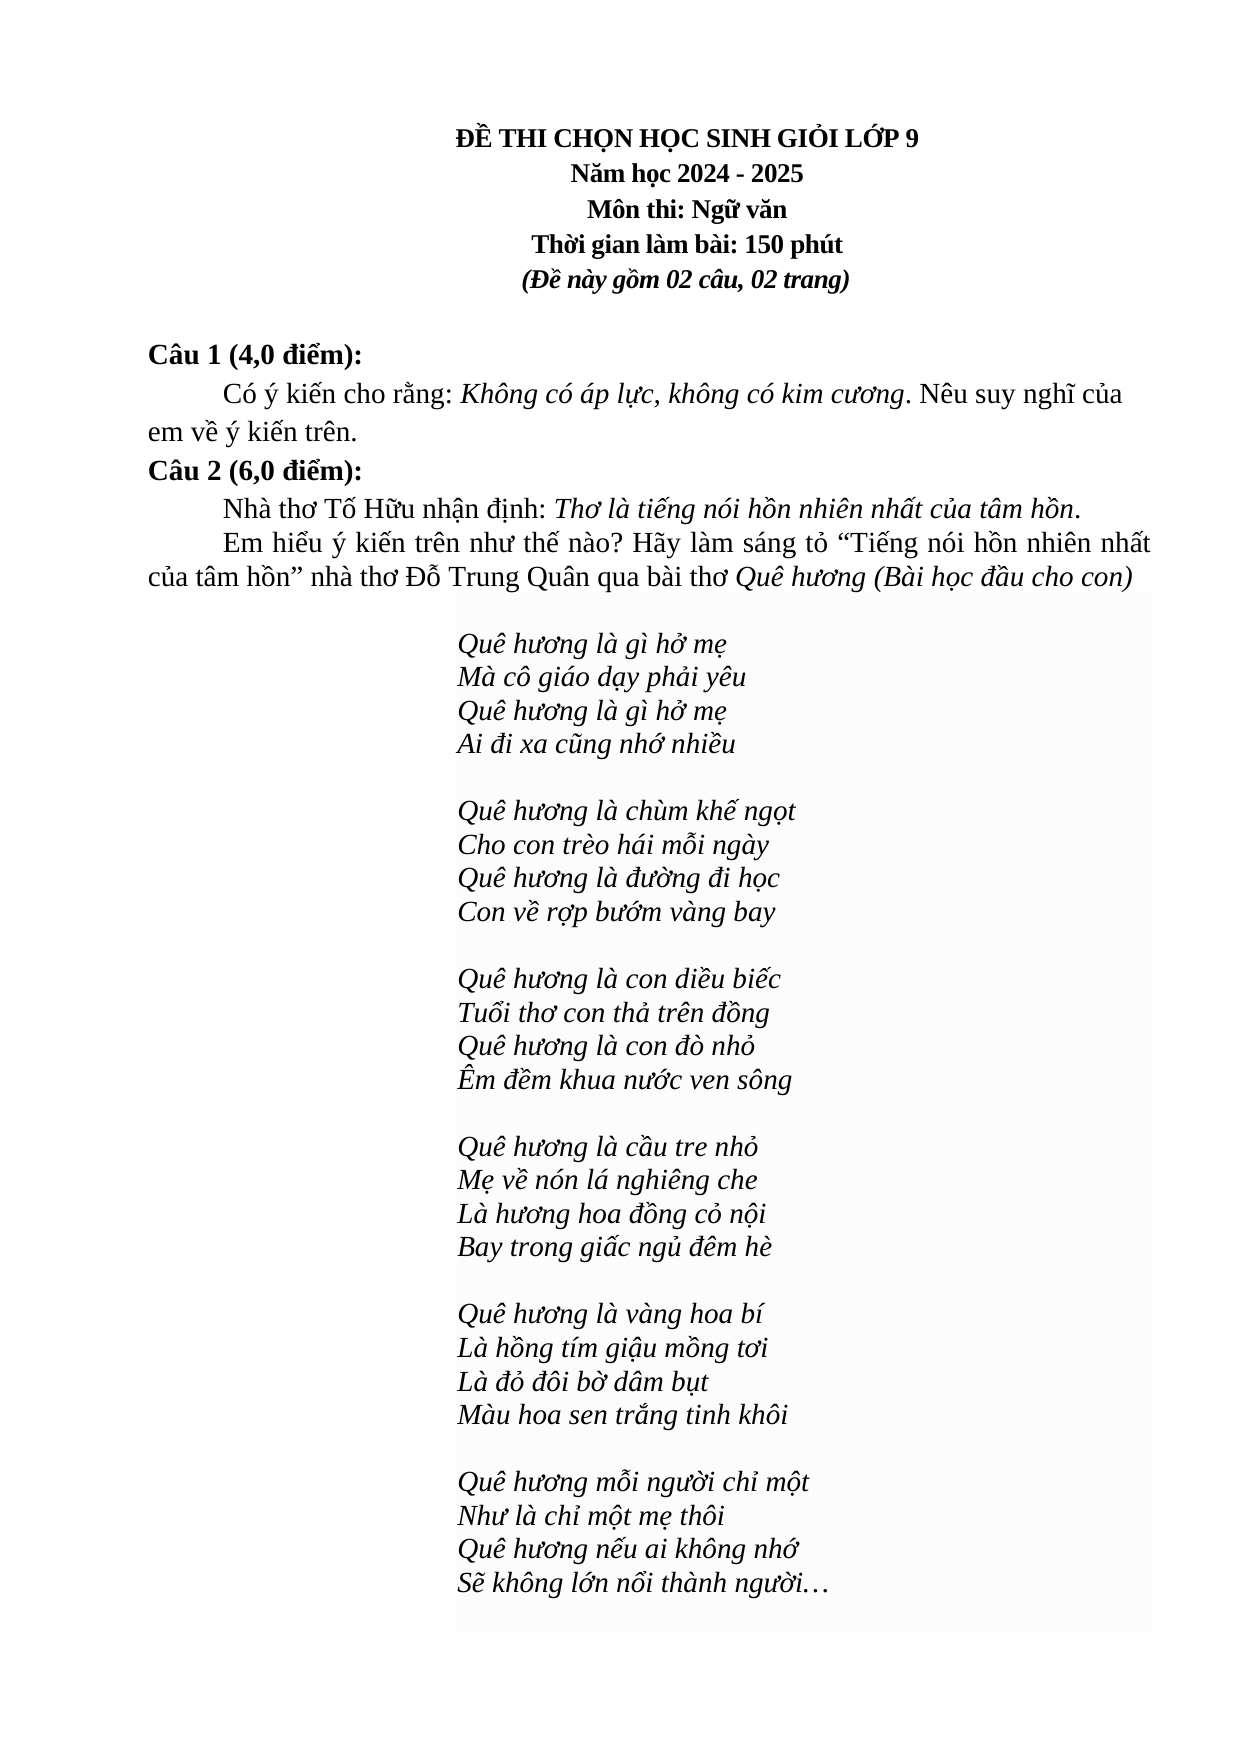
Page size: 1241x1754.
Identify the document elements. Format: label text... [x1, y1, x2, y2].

text Câu 2 (6,0 điểm): [148, 453, 1152, 487]
text (Đề này gồm 02 câu, 02 trang) [148, 263, 1152, 295]
text Môn thi: Ngữ văn [148, 193, 1152, 224]
text Câu 1 (4,0 điểm): [148, 337, 1152, 371]
text Em hiểu ý kiến trên như thế nào? Hãy làm sáng tỏ “Tiếng nói hồn nhiên nhất của tâm hồn” nhà thơ Đỗ Trung Quân qua bài thơ Quê hương (Bài học đầu cho con) [148, 525, 1152, 592]
text Quê hương là gì hở mẹ Mà cô giáo dạy phải yêu Quê hương là gì hở mẹ Ai đi xa cũng nhớ nhiều Quê hương là chùm khế ngọt Cho con trèo hái mỗi ngày Quê hương là đường đi học Con về rợp bướm vàng bay Quê hương là con diều biếc Tuổi thơ con thả trên đồng Quê hương là con đò nhỏ Êm đềm khua nước ven sông Quê hương là cầu tre nhỏ Mẹ về nón lá nghiêng che Là hương hoa đồng cỏ nội Bay trong giấc ngủ đêm hè Quê hương là vàng hoa bí Là hồng tím giậu mồng tơi Là đỏ đôi bờ dâm bụt Màu hoa sen trắng tinh khôi Quê hương mỗi người chỉ một Như là chỉ một mẹ thôi Quê hương nếu ai không nhớ [457, 626, 1152, 1565]
text ĐỀ THI CHỌN HỌC SINH GIỎI LỚP 9 [148, 122, 1152, 153]
text Năm học 2024 - 2025 [148, 158, 1152, 189]
text Nhà thơ Tố Hữu nhận định: Thơ là tiếng nói hồn nhiên nhất của tâm hồn. [148, 492, 1152, 525]
text Sẽ không lớn nổi thành người… [457, 1565, 1152, 1598]
text Có ý kiến cho rằng: Không có áp lực, không có kim cương. Nêu suy nghĩ của em về ý kiến trên. [148, 376, 1152, 448]
text Thời gian làm bài: 150 phút [148, 228, 1152, 259]
